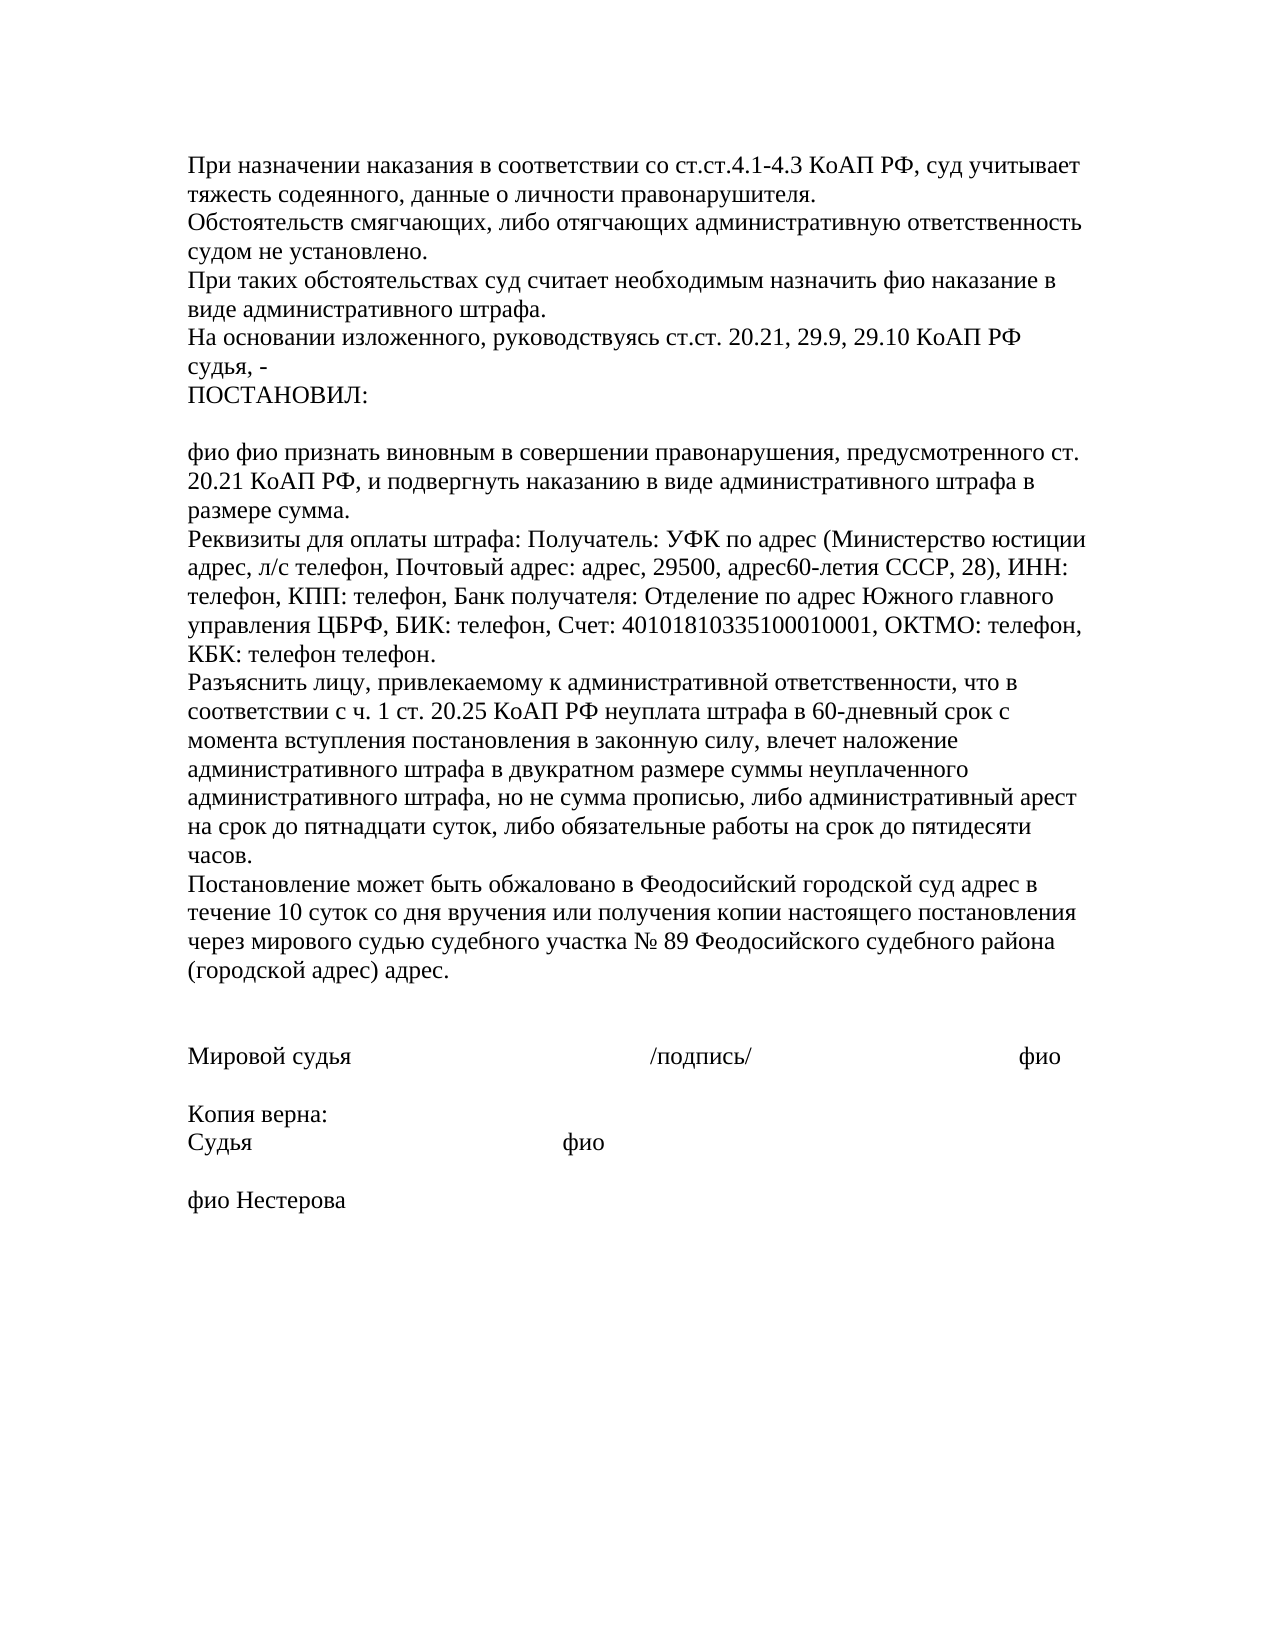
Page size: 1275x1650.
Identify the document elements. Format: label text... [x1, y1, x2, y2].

text Разъяснить лицу, привлекаемому к административной ответственности, что в соответствии с ч. 1 ст. 20.25 КоАП РФ неуплата штрафа в 60-дневный срок с момента вступления постановления в законную силу, влечет наложение административного штрафа в двукратном размере суммы неуплаченного административного штрафа, но не сумма прописью, либо административный арест на срок до пятнадцати суток, либо обязательные работы на срок до пятидесяти часов. [187, 667, 1087, 869]
text Судья фио [187, 1127, 1087, 1156]
text фио фио признать виновным в совершении правонарушения, предусмотренного ст. 20.21 КоАП РФ, и подвергнуть наказанию в виде административного штрафа в размере сумма. [187, 437, 1087, 524]
text На основании изложенного, руководствуясь ст.ст. 20.21, 29.9, 29.10 КоАП РФ судья, - [187, 322, 1087, 380]
text Постановление может быть обжаловано в Феодосийский городской суд адрес в течение 10 суток со дня вручения или получения копии настоящего постановления через мирового судью судебного участка № 89 Феодосийского судебного района (городской адрес) адрес. [187, 869, 1087, 984]
text Обстоятельств смягчающих, либо отягчающих административную ответственность судом не установлено. [187, 207, 1087, 265]
text При таких обстоятельствах суд считает необходимым назначить фио наказание в виде административного штрафа. [187, 265, 1087, 322]
text При назначении наказания в соответствии со ст.ст.4.1-4.3 КоАП РФ, суд учитывает тяжесть содеянного, данные о личности правонарушителя. [187, 150, 1087, 207]
text Копия верна: [187, 1099, 1087, 1127]
text Реквизиты для оплаты штрафа: Получатель: УФК по адрес (Министерство юстиции адрес, л/с телефон, Почтовый адрес: адрес, 29500, адрес60-летия СССР, 28), ИНН: телефон, КПП: телефон, Банк получателя: Отделение по адрес Южного главного управления ЦБРФ, БИК: телефон, Счет: 40101810335100010001, ОКТМО: телефон, КБК: телефон телефон. [187, 524, 1087, 667]
text фио Нестерова [187, 1185, 1087, 1214]
text Мировой судья /подпись/ фио [187, 1041, 1087, 1070]
text ПОСТАНОВИЛ: [187, 380, 1087, 409]
